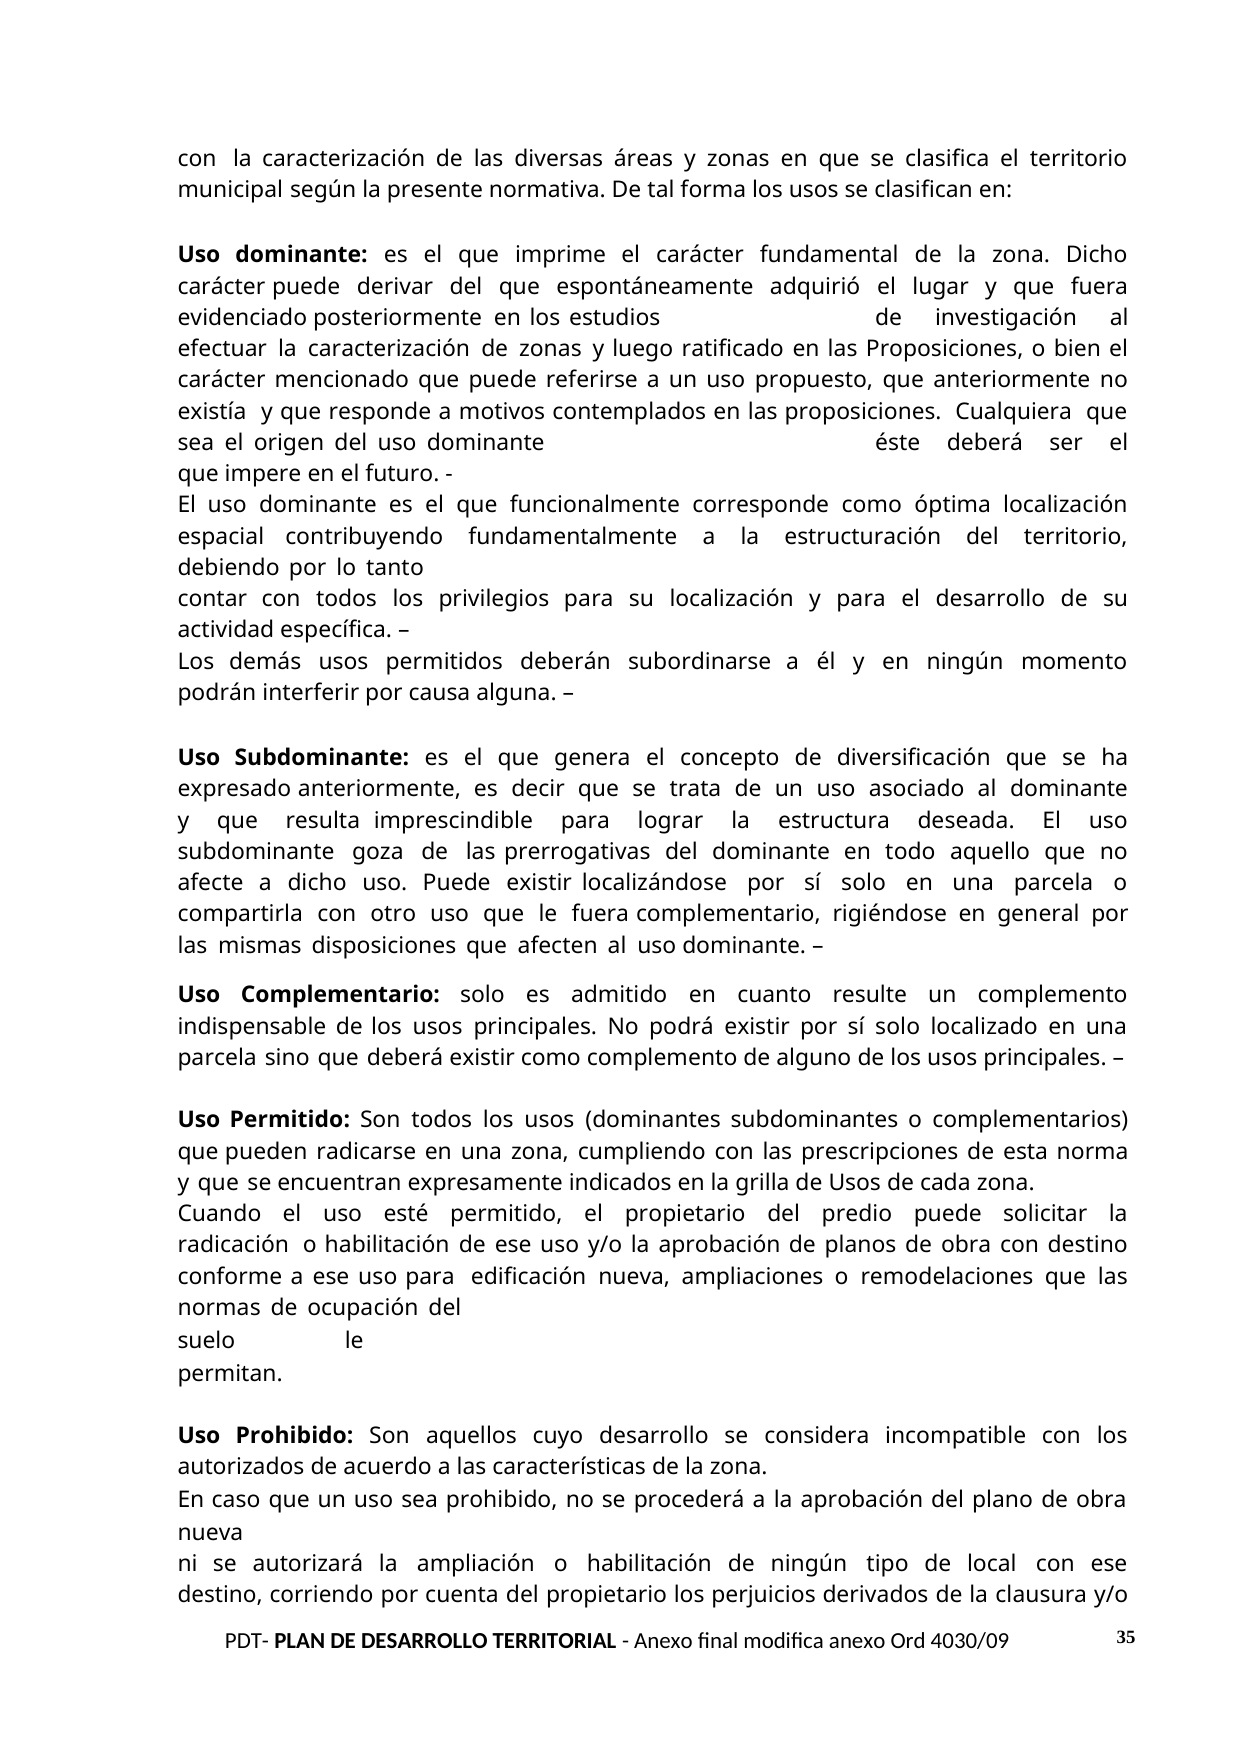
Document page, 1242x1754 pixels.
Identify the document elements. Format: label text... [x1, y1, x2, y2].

text Uso Complementario: solo es admitido en cuanto resulte un complemento indispensable de los usos principales. No podrá existir por sí solo localizado en una parcela sino que deberá existir como complemento de alguno de los usos principales. – [177, 978, 1128, 1072]
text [177, 1547, 1128, 1609]
text El uso dominante es el que funcionalmente corresponde como óptima localización espacial contribuyendo fundamentalmente a la estructuración del territorio, debiendo por lo tanto [177, 488, 1128, 582]
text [177, 142, 1128, 204]
text Uso Permitido: Son todos los usos (dominantes subdominantes o complementarios) que pueden radicarse en una zona, cumpliendo con las prescripciones de esta norma y que se encuentran expresamente indicados en la grilla de Usos de cada zona. [177, 1103, 1128, 1197]
text Cuando el uso esté permitido, el propietario del predio puede solicitar la radicación o habilitación de ese uso y/o la aprobación de planos de obra con destino conforme a ese uso para edificación nueva, ampliaciones o remodelaciones que las normas de ocupación del [177, 1197, 1128, 1322]
text Uso Prohibido: Son aquellos cuyo desarrollo se considera incompatible con los autorizados de acuerdo a las características de la zona. [177, 1419, 1128, 1481]
text En caso que un uso sea prohibido, no se procederá a la aprobación del plano de obra nueva [177, 1481, 1127, 1547]
text Los demás usos permitidos deberán subordinarse a él y en ningún momento podrán interferir por causa alguna. – [177, 644, 1128, 707]
text Uso Subdominante: es el que genera el concepto de diversificación que se ha expresado anteriormente, es decir que se trata de un uso asociado al dominante y que resulta imprescindible para lograr la estructura deseada. El uso subdominante goza de las prerrogativas del dominante en todo aquello que no afecte a dicho uso. Puede existir localizándose por sí solo en una parcela o compartirla con otro uso que le fuera complementario, rigiéndose en general por las mismas disposiciones que afecten al uso dominante. – [177, 741, 1128, 960]
text suelo le permitan. [177, 1322, 363, 1388]
text contar con todos los privilegios para su localización y para el desarrollo de su actividad específica. – [177, 582, 1128, 644]
text Uso dominante: es el que imprime el carácter fundamental de la zona. Dicho carácter puede derivar del que espontáneamente adquirió el lugar y que fuera evidenciado posteriormente en los estudios de investigación al efectuar la caracterización de zonas y luego ratificado en las Proposiciones, o bien el carácter mencionado que puede referirse a un uso propuesto, que anteriormente no existía y que responde a motivos contemplados en las proposiciones. Cualquiera que sea el origen del uso dominante éste deberá ser el que impere en el futuro. - [177, 238, 1128, 488]
